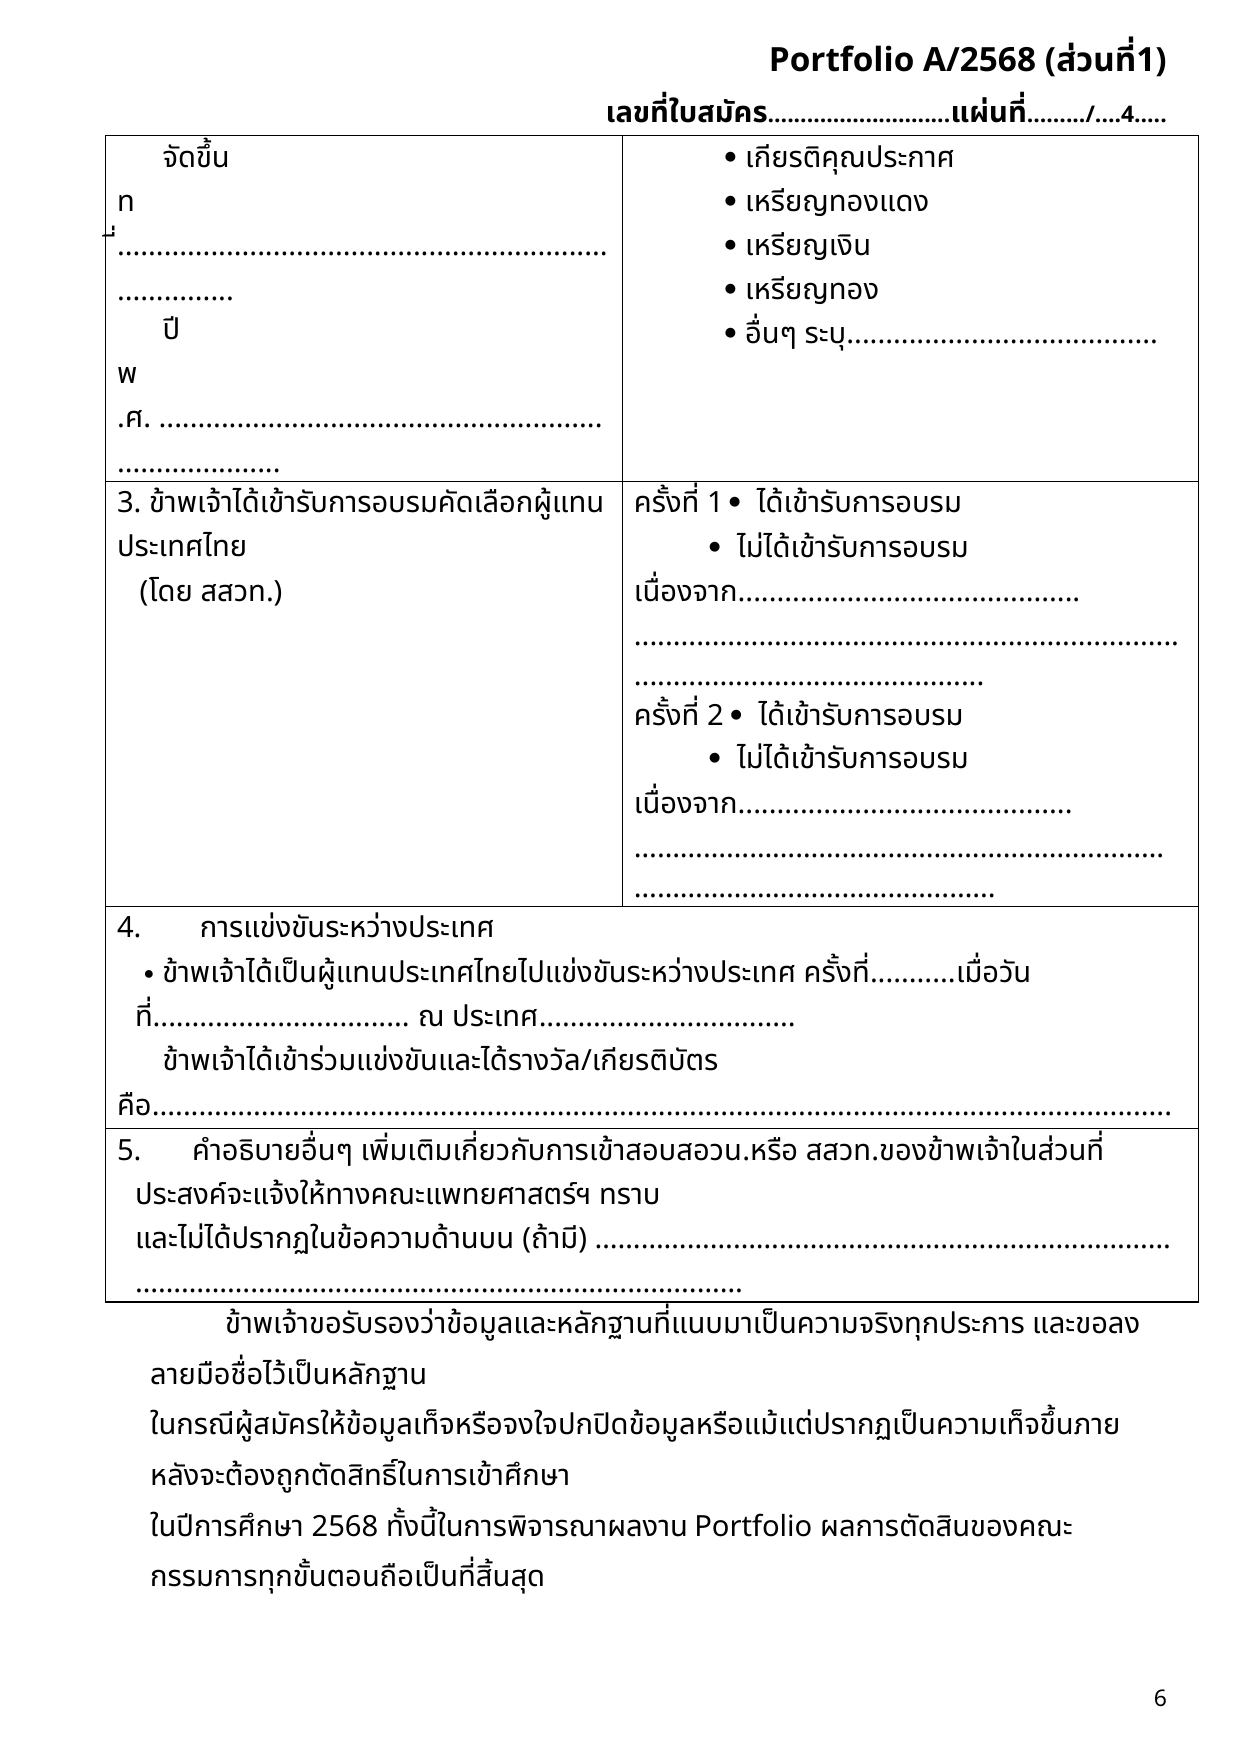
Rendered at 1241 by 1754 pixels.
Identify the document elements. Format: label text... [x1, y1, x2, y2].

table_cell 3. ข้าพเจ้าได้เข้ารับการอบรมคัดเลือกผู้แทนประเทศไทย (โดย สสวท.) [106, 482, 622, 906]
table_cell คำอธิบายอื่นๆ เพิ่มเติมเกี่ยวกับการเข้าสอบสอวน.หรือ สสวท.ของข้าพเจ้าในส่วนที่ประสงค์จะแจ้งให้ทางคณะแพทยศาสตร์ฯ ทราบ และไม่ได้ปรากฏในข้อความด้านบน (ถ้ามี) ………………………………………………………………………………………………………………………....……...…… [106, 1129, 1198, 1301]
table_cell การแข่งขันระหว่างประเทศ ข้าพเจ้าได้เป็นผู้แทนประเทศไทยไปแข่งขันระหว่างประเทศ ครั้งที่...........เมื่อวันที่................................. ณ ประเทศ................................. ข้าพเจ้าได้เข้าร่วมแข่งขันและได้รางวัล/เกียรติบัตรคือ................................................................................................................................... [106, 907, 1198, 1128]
table_cell ครั้งที่ 1 ได้เข้ารับการอบรม ไม่ได้เข้ารับการอบรม เนื่องจาก............................................ ................................................................................................................... ครั้งที่ 2 ได้เข้ารับการอบรม ไม่ได้เข้ารับการอบรม เนื่องจาก........................................... ………………………………………………………………………………………………...….. [623, 482, 1198, 906]
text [150, 1303, 1167, 1646]
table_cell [623, 136, 1198, 481]
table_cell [106, 136, 622, 481]
